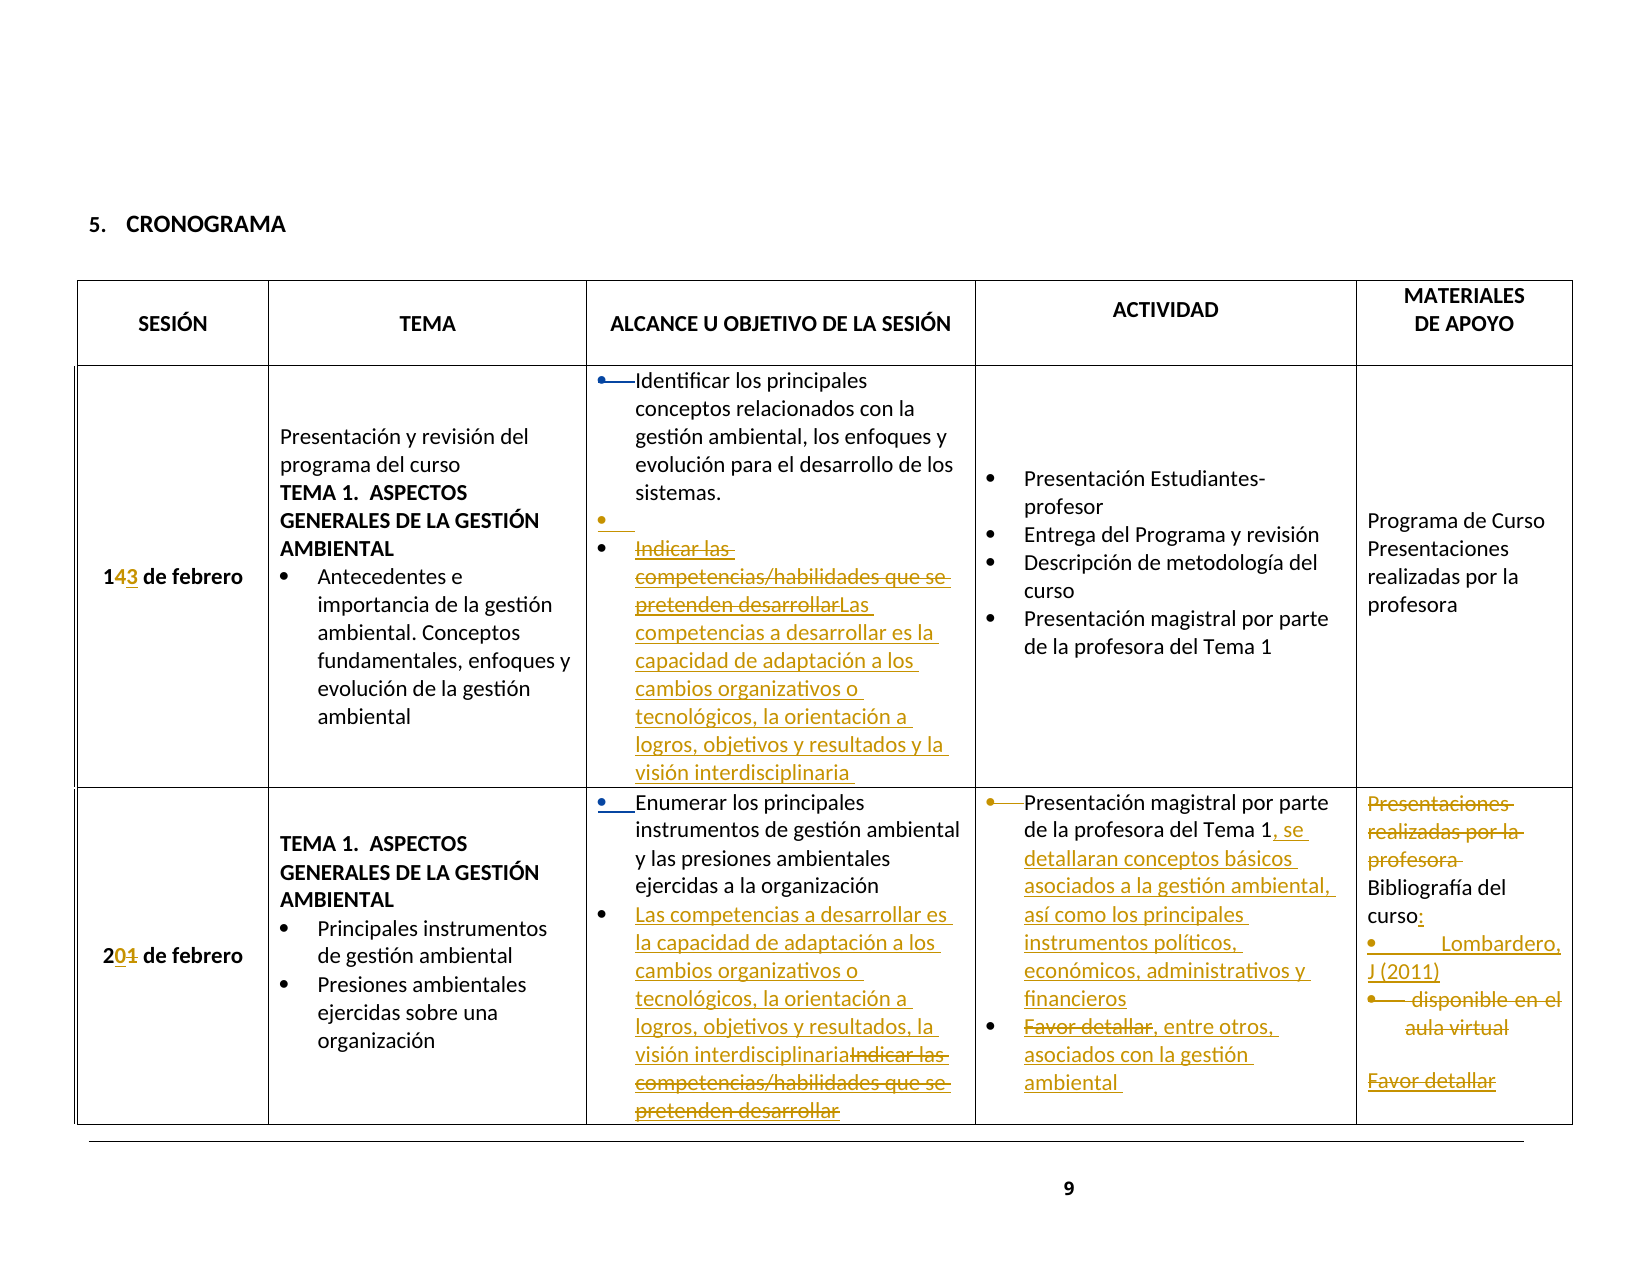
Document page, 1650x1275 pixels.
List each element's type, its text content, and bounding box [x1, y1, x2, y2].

table_cell Enumerar los principales instrumentos de gestión ambiental y las presiones ambientales ejercidas a la organización [587, 788, 975, 1124]
table_cell Presentación y revisión del programa del curso TEMA 1. ASPECTOS GENERALES DE LA GESTIÓN AMBIENTAL Antecedentes e importancia de la gestión ambiental. Conceptos fundamentales, enfoques y evolución de la gestión ambiental [269, 366, 586, 787]
table_cell Programa de Curso Presentaciones realizadas por la profesora [1357, 366, 1572, 787]
table_header SESIÓN [78, 281, 268, 365]
table_header MATERIALES DE APOYO [1357, 281, 1572, 365]
table_cell 1 de febrero [78, 366, 268, 787]
table_cell Bibliografía del curso [1357, 788, 1572, 1124]
table_cell 2 de febrero [78, 788, 268, 1124]
table_cell TEMA 1. ASPECTOS GENERALES DE LA GESTIÓN AMBIENTAL Principales instrumentos de gestión ambiental Presiones ambientales ejercidas sobre una organización [269, 788, 586, 1124]
table_header ALCANCE U OBJETIVO DE LA SESIÓN [587, 281, 975, 365]
table_header ACTIVIDAD [976, 281, 1356, 365]
table_cell Presentación magistral por parte de la profesora del Tema 1 [976, 788, 1356, 1124]
table_cell Presentación Estudiantes-profesor Entrega del Programa y revisión Descripción de metodología del curso Presentación magistral por parte de la profesora del Tema 1 [976, 366, 1356, 787]
table_header TEMA [269, 281, 586, 365]
table_cell Identificar los principales conceptos relacionados con la gestión ambiental, los enfoques y evolución para el desarrollo de los sistemas. [587, 366, 975, 787]
list CRONOGRAMA [89, 208, 1561, 238]
